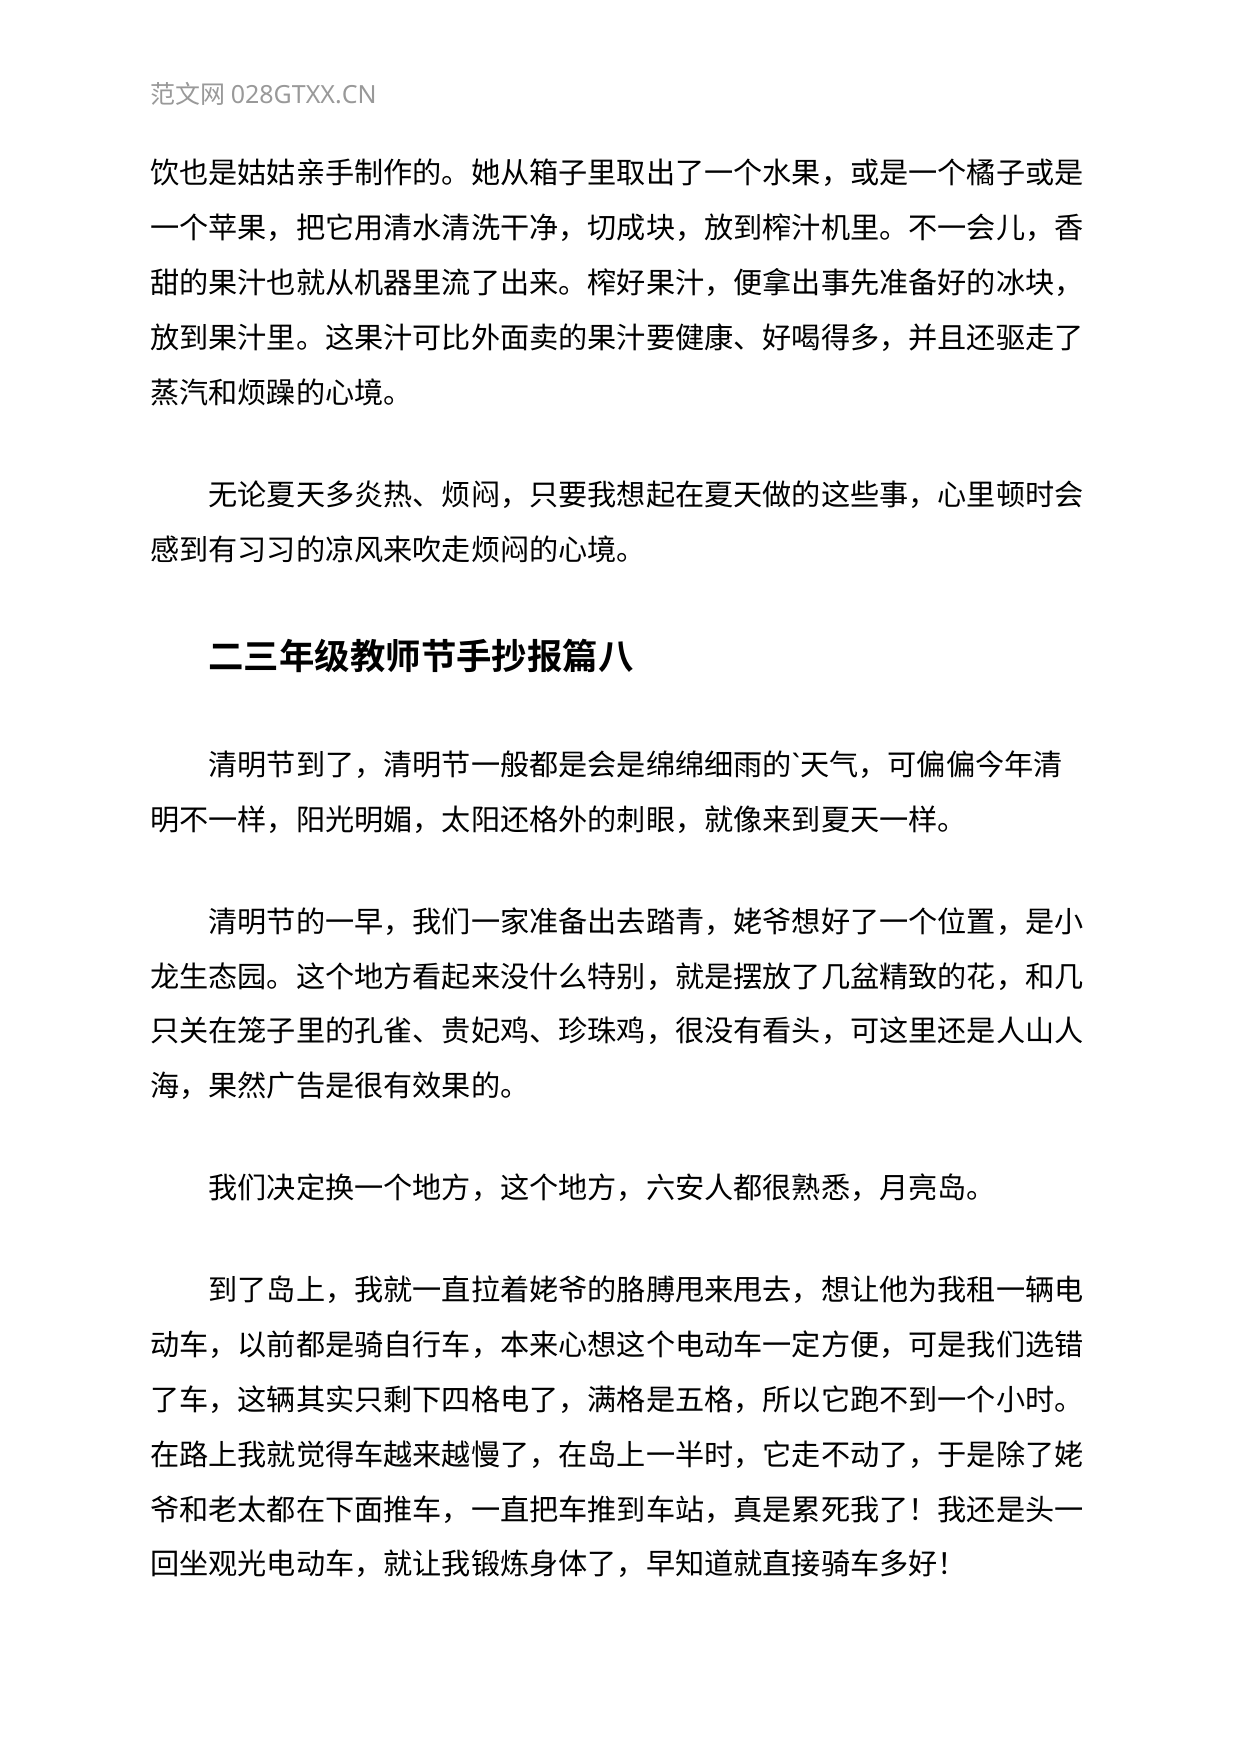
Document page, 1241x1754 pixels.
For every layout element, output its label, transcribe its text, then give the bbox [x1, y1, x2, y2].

text 清明节的一早，我们一家准备出去踏青，姥爷想好了一个位置，是小龙生态园。这个地方看起来没什么特别，就是摆放了几盆精致的花，和几只关在笼子里的孔雀、贵妃鸡、珍珠鸡，很没有看头，可这里还是人山人海，果然广告是很有效果的。 [150, 898, 1090, 1105]
text 我们决定换一个地方，这个地方，六安人都很熟悉，月亮岛。 [150, 1165, 1090, 1207]
text 清明节到了，清明节一般都是会是绵绵细雨的`天气，可偏偏今年清明不一样，阳光明媚，太阳还格外的刺眼，就像来到夏天一样。 [150, 741, 1090, 839]
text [150, 150, 1090, 412]
text 二三年级教师节手抄报篇八 [150, 628, 1090, 679]
text 到了岛上，我就一直拉着姥爷的胳膊甩来甩去，想让他为我租一辆电动车，以前都是骑自行车，本来心想这个电动车一定方便，可是我们选错了车，这辆其实只剩下四格电了，满格是五格，所以它跑不到一个小时。在路上我就觉得车越来越慢了，在岛上一半时，它走不动了，于是除了姥爷和老太都在下面推车，一直把车推到车站，真是累死我了！我还是头一回坐观光电动车，就让我锻炼身体了，早知道就直接骑车多好！ [150, 1266, 1090, 1583]
text 无论夏天多炎热、烦闷，只要我想起在夏天做的这些事，心里顿时会感到有习习的凉风来吹走烦闷的心境。 [150, 471, 1090, 568]
